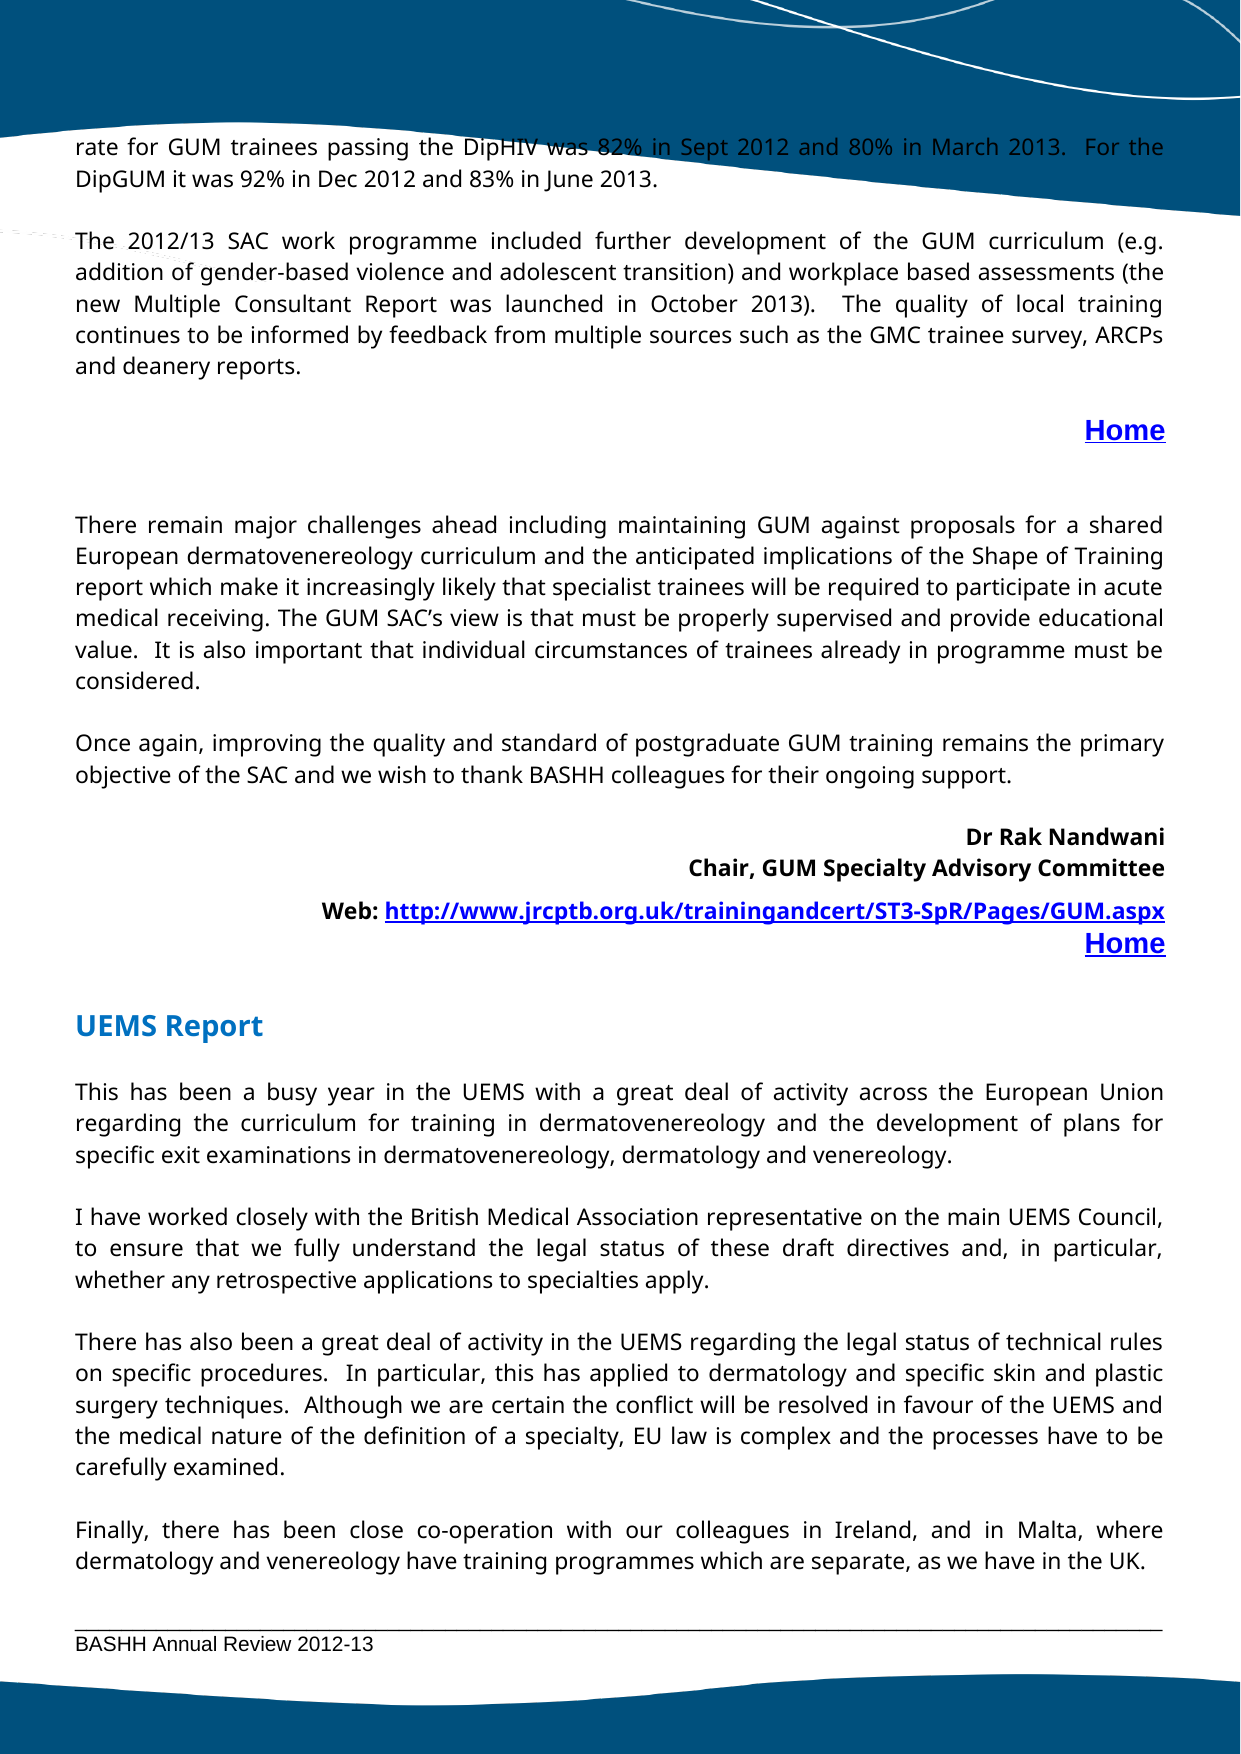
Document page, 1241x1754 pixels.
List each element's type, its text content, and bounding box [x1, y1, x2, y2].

text Chair, GUM Specialty Advisory Committee [75, 852, 1165, 884]
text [75, 131, 1165, 194]
text There remain major challenges ahead including maintaining GUM against proposals for a shared European dermatovenereology curriculum and the anticipated implications of the Shape of Training report which make it increasingly likely that specialist trainees will be required to participate in acute medical receiving. The GUM SAC’s view is that must be properly supervised and provide educational value. It is also important that individual circumstances of trainees already in programme must be considered. [75, 509, 1165, 696]
text Finally, there has been close co-operation with our colleagues in Ireland, and in Malta, where dermatology and venereology have training programmes which are separate, as we have in the UK. [75, 1514, 1165, 1576]
text Home [75, 413, 1165, 446]
text This has been a busy year in the UEMS with a great deal of activity across the European Union regarding the curriculum for training in dermatovenereology and the development of plans for specific exit examinations in dermatovenereology, dermatology and venereology. [75, 1076, 1165, 1170]
text Home [75, 926, 1165, 960]
text Web: http://www.jrcptb.org.uk/trainingandcert/ST3-SpR/Pages/GUM.aspx [75, 895, 1165, 926]
text Dr Rak Nandwani [75, 821, 1165, 852]
picture [0, 1644, 1241, 1754]
picture [0, 0, 1241, 282]
text I have worked closely with the British Medical Association representative on the main UEMS Council, to ensure that we fully understand the legal status of these draft directives and, in particular, whether any retrospective applications to specialties apply. [75, 1201, 1165, 1295]
text The 2012/13 SAC work programme included further development of the GUM curriculum (e.g. addition of gender-based violence and adolescent transition) and workplace based assessments (the new Multiple Consultant Report was launched in October 2013). The quality of local training continues to be informed by feedback from multiple sources such as the GMC trainee survey, ARCPs and deanery reports. [75, 225, 1165, 381]
text Once again, improving the quality and standard of postgraduate GUM training remains the primary objective of the SAC and we wish to thank BASHH colleagues for their ongoing support. [75, 727, 1165, 790]
text UEMS Report [75, 1005, 1165, 1045]
text There has also been a great deal of activity in the UEMS regarding the legal status of technical rules on specific procedures. In particular, this has applied to dermatology and specific skin and plastic surgery techniques. Although we are certain the conflict will be resolved in favour of the UEMS and the medical nature of the definition of a specialty, EU law is complex and the processes have to be carefully examined. [75, 1326, 1165, 1482]
